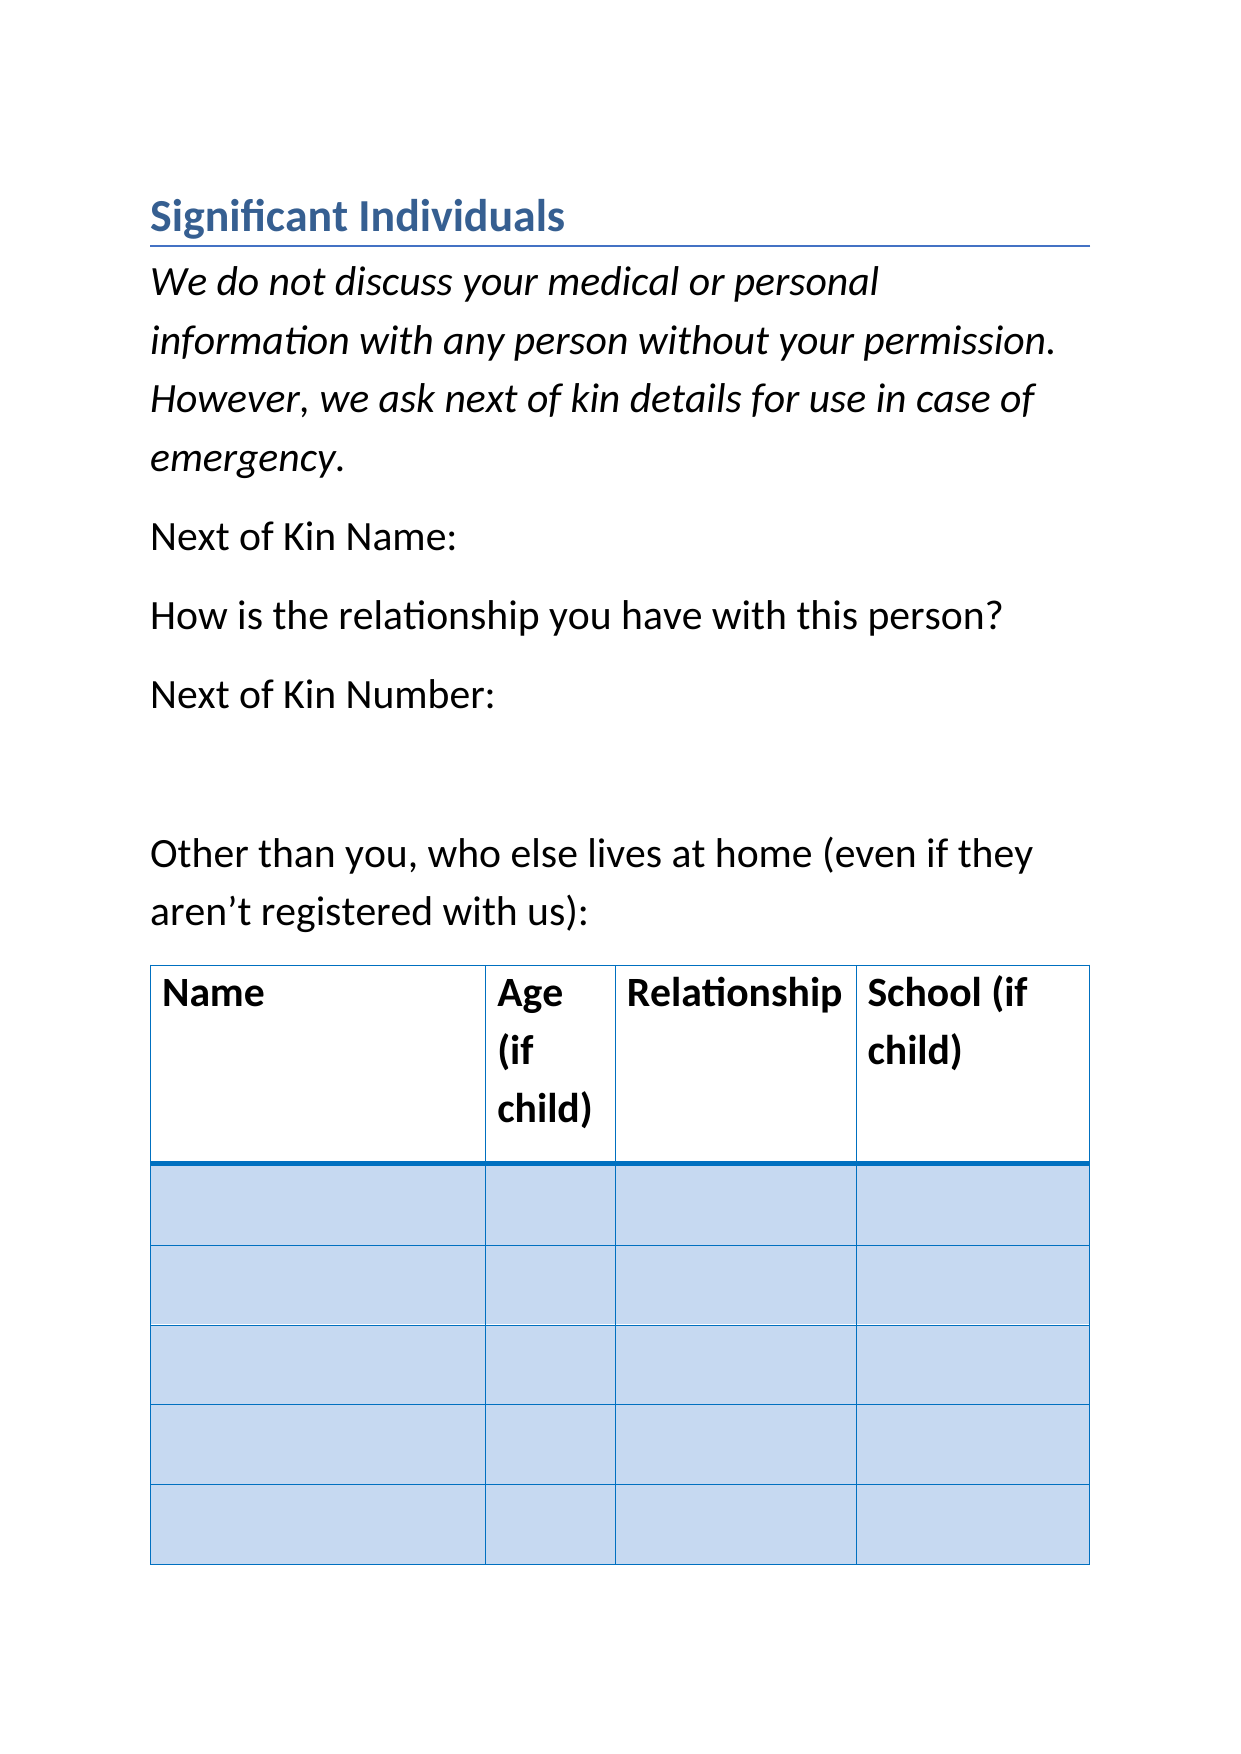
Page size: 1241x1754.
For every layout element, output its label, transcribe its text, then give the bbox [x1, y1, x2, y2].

subtitle Significant Individuals [150, 187, 1090, 245]
table_cell [857, 1485, 1089, 1564]
table_cell [486, 1405, 615, 1484]
table_cell [486, 1166, 615, 1245]
table_cell [616, 1166, 856, 1245]
table_cell [857, 1326, 1089, 1404]
table_cell [857, 1166, 1089, 1245]
text Next of Kin Number: [150, 668, 1090, 719]
text Next of Kin Name: [150, 510, 1090, 561]
table_cell [486, 1246, 615, 1324]
table_cell [616, 1405, 856, 1484]
table_cell [151, 1326, 485, 1404]
table_cell [151, 1405, 485, 1484]
text We do not discuss your medical or personal information with any person without your permission. However, we ask next of kin details for use in case of emergency. [150, 255, 1090, 481]
text How is the relationship you have with this person? [150, 589, 1090, 640]
table_cell [151, 1166, 485, 1245]
table_cell [151, 1485, 485, 1564]
table_header Relationship [616, 966, 856, 1161]
table_cell [616, 1326, 856, 1404]
text Other than you, who else lives at home (even if they aren’t registered with us): [150, 827, 1090, 936]
table_cell [151, 1246, 485, 1324]
table_cell [616, 1485, 856, 1564]
table_cell [857, 1246, 1089, 1324]
table_cell [486, 1326, 615, 1404]
table_header Name [151, 966, 485, 1161]
table_header School (if child) [857, 966, 1089, 1161]
table_header Age (if child) [486, 966, 615, 1161]
table_cell [857, 1405, 1089, 1484]
table_cell [616, 1246, 856, 1324]
table_cell [486, 1485, 615, 1564]
